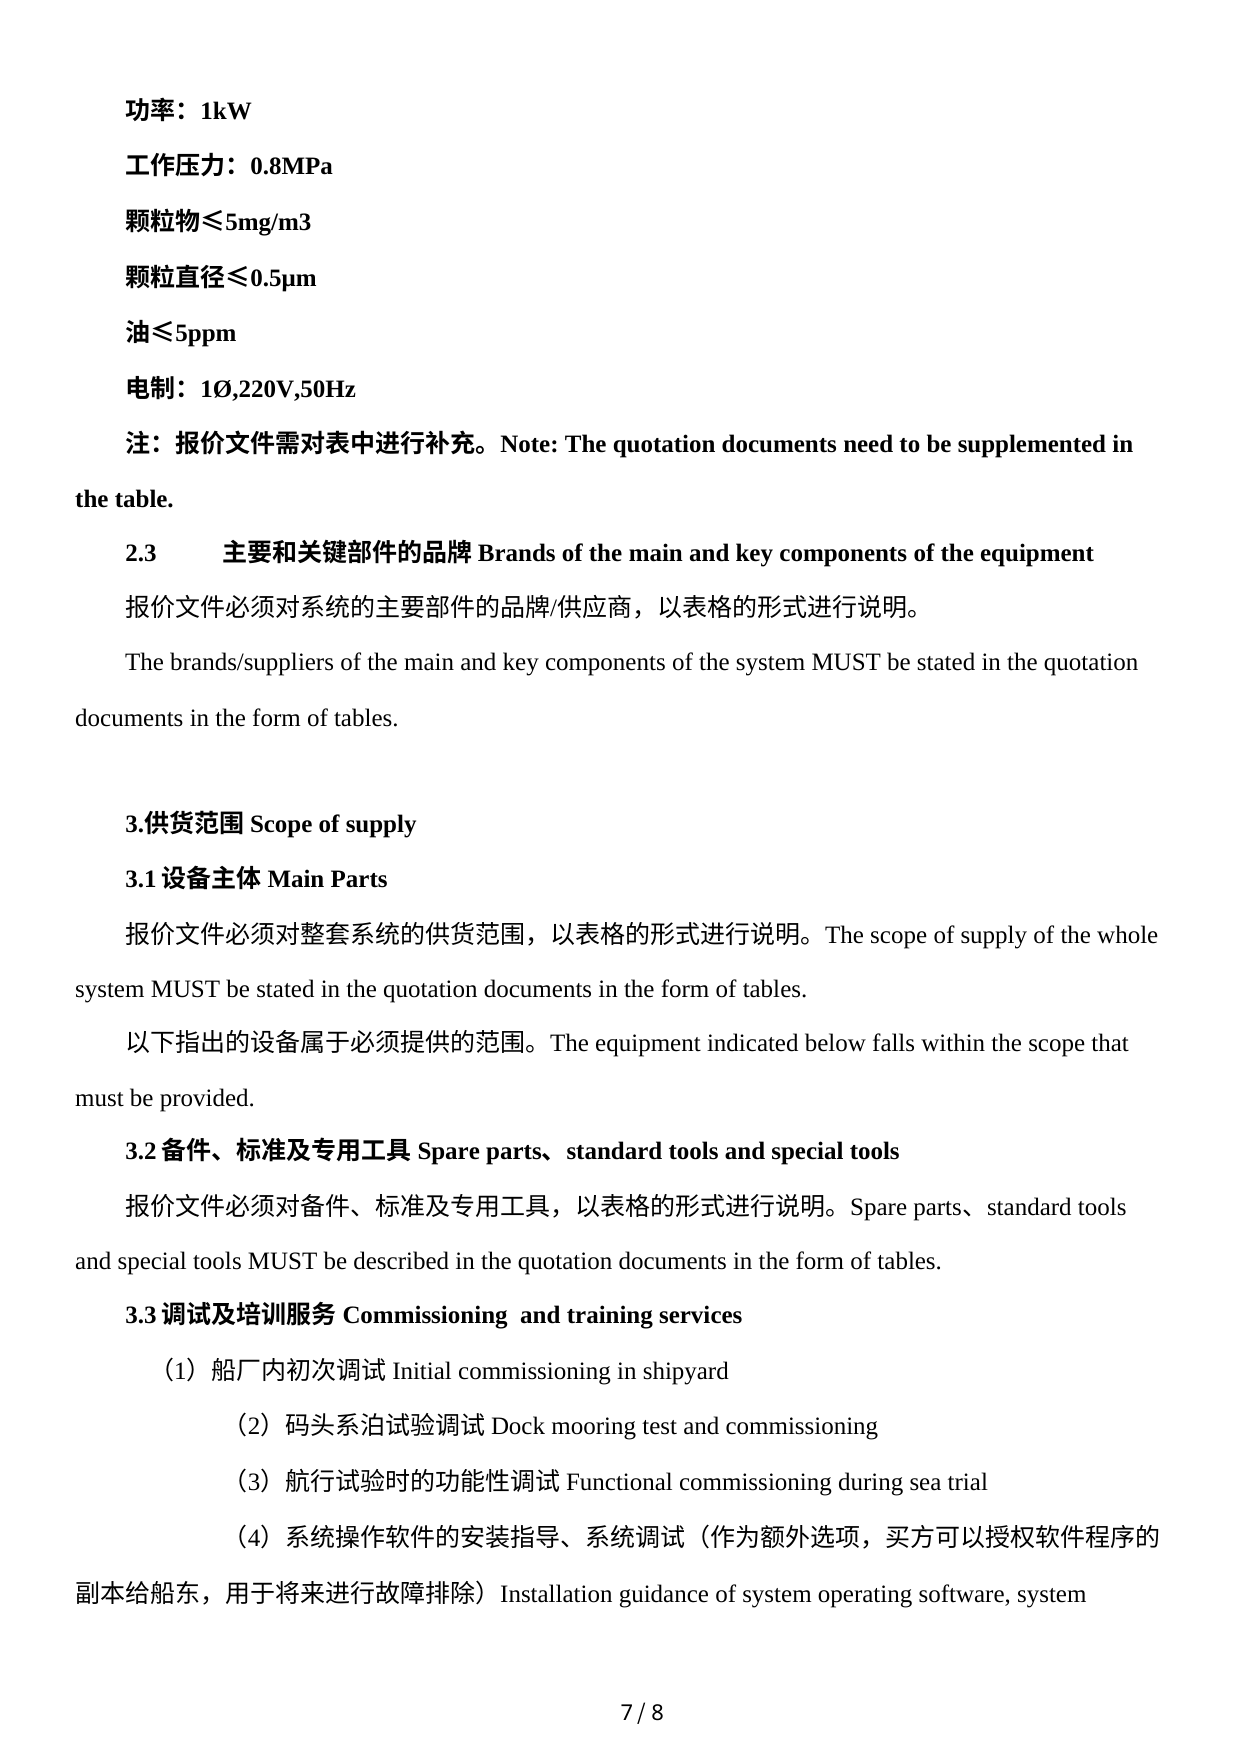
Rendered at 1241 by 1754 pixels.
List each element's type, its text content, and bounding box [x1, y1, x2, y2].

text 报价文件必须对备件、标准及专用工具，以表格的形式进行说明。Spare parts、standard tools and special tools MUST be described in the quotation documents in the form of tables. [75, 1186, 1165, 1279]
text 报价文件必须对系统的主要部件的品牌/供应商，以表格的形式进行说明。 [75, 587, 1165, 624]
text The brands/suppliers of the main and key components of the system MUST be stated in the quotation documents in the form of tables. [75, 643, 1165, 736]
text 注：报价文件需对表中进行补充。Note: The quotation documents need to be supplemented in the table. [75, 423, 1165, 517]
text 颗粒物≤5mg/m3 [75, 201, 1165, 238]
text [75, 1516, 1165, 1610]
text 颗粒直径≤0.5μm [75, 256, 1165, 294]
text 2.3 主要和关键部件的品牌Brands of the main and key components of the equipment [75, 531, 1165, 569]
text  （1）船厂内初次调试 Initial commissioning in shipyard [75, 1349, 1165, 1387]
text 电制：1Ø,220V,50Hz [75, 368, 1165, 405]
text 3.2备件、标准及专用工具 Spare parts、standard tools and special tools [75, 1130, 1165, 1168]
text 工作压力：0.8MPa [75, 145, 1165, 183]
text 功率：1kW [75, 89, 1165, 127]
text 3.3调试及培训服务 Commissioning and training services [75, 1294, 1165, 1331]
text 3.供货范围 Scope of supply [75, 803, 1165, 840]
text 以下指出的设备属于必须提供的范围。The equipment indicated below falls within the scope that must be provided. [75, 1022, 1165, 1116]
text 油≤5ppm [75, 312, 1165, 349]
text  （3）航行试验时的功能性调试 Functional commissioning during sea trial [75, 1461, 1165, 1498]
text  （2）码头系泊试验调试 Dock mooring test and commissioning [75, 1405, 1165, 1443]
text 3.1设备主体 Main Parts [75, 858, 1165, 896]
text 报价文件必须对整套系统的供货范围，以表格的形式进行说明。The scope of supply of the whole system MUST be stated in the quotation documents in the form of tables. [75, 914, 1165, 1008]
